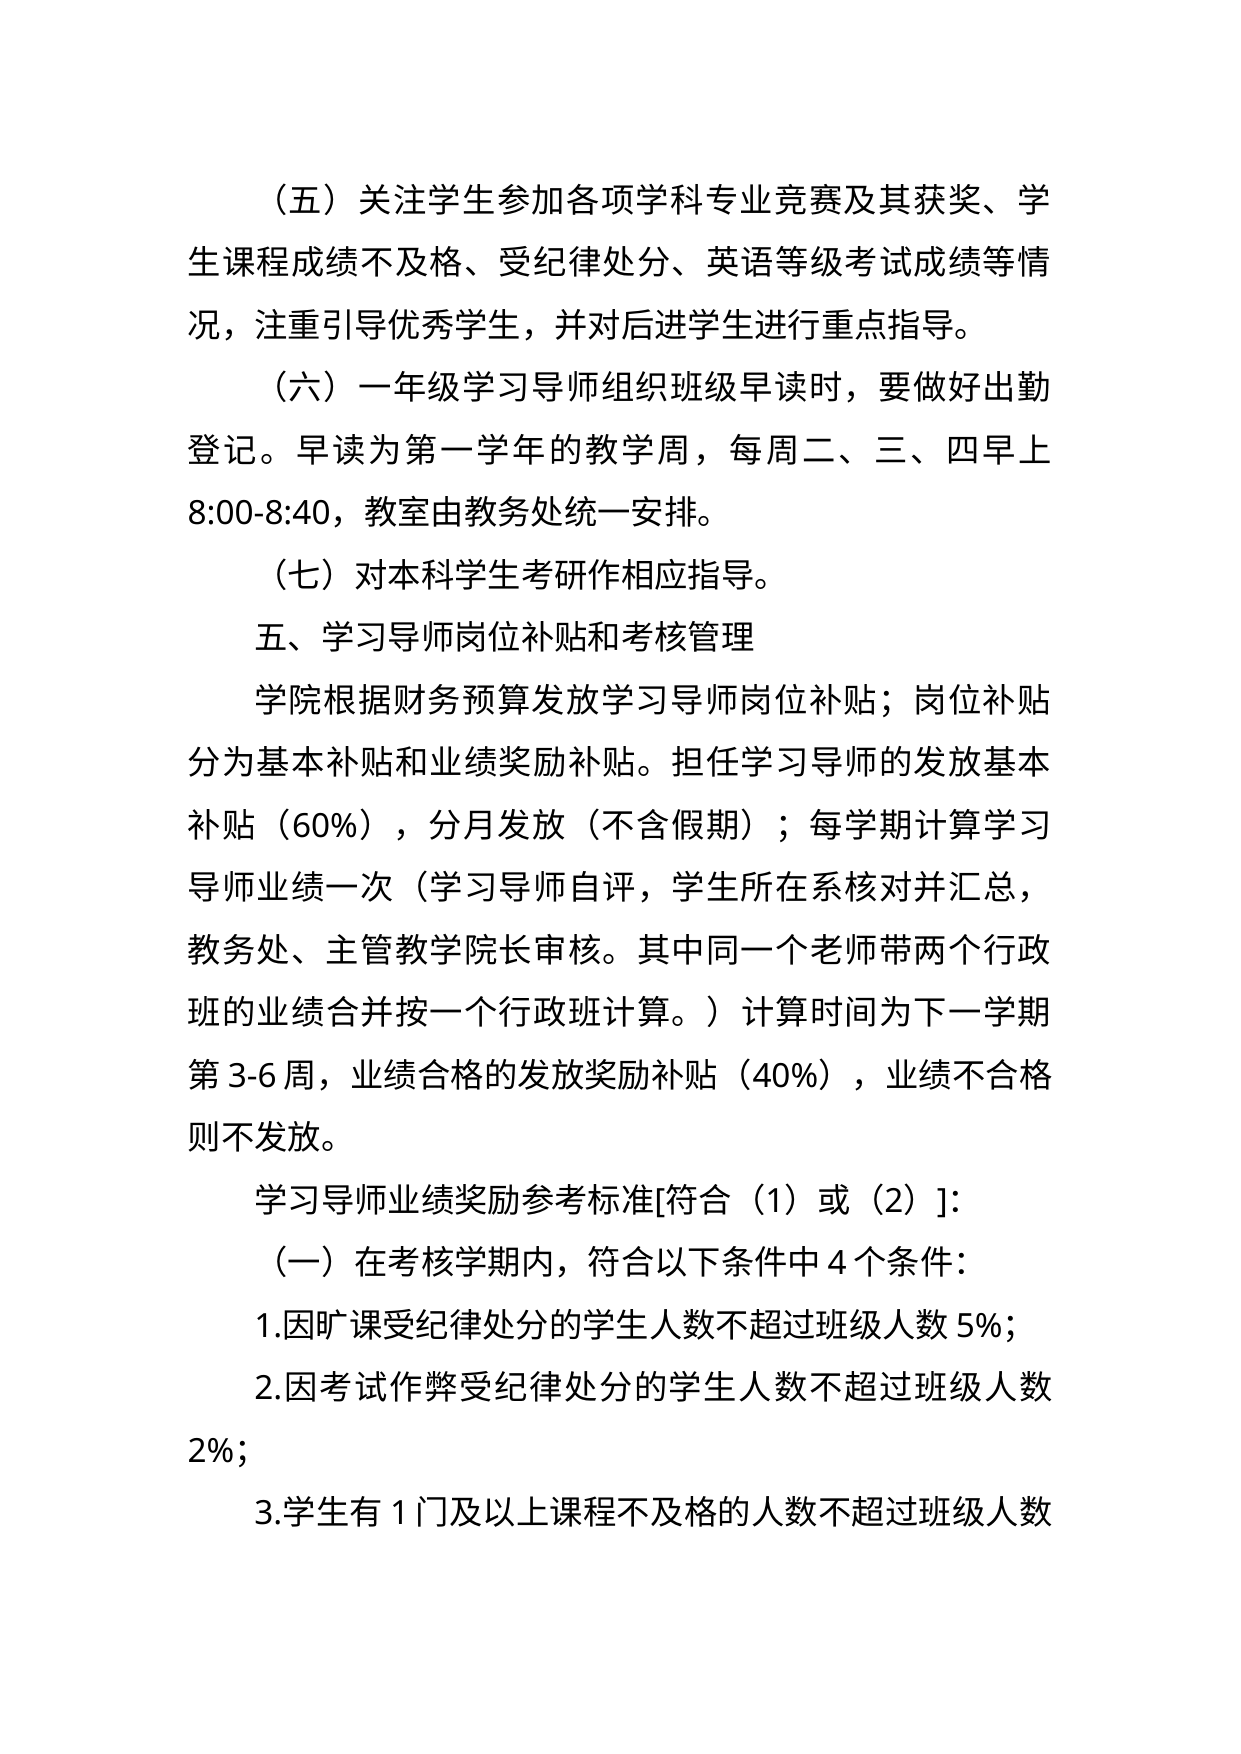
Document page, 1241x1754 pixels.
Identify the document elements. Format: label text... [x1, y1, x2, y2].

text 1.因旷课受纪律处分的学生人数不超过班级人数5%； [187, 1287, 1053, 1349]
text （六）一年级学习导师组织班级早读时，要做好出勤登记。早读为第一学年的教学周，每周二、三、四早上8:00-8:40，教室由教务处统一安排。 [187, 349, 1053, 537]
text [187, 1474, 1053, 1537]
text （七）对本科学生考研作相应指导。 [187, 537, 1053, 599]
text （五）关注学生参加各项学科专业竞赛及其获奖、学生课程成绩不及格、受纪律处分、英语等级考试成绩等情况，注重引导优秀学生，并对后进学生进行重点指导。 [187, 162, 1053, 349]
text 2.因考试作弊受纪律处分的学生人数不超过班级人数2%； [187, 1349, 1053, 1474]
text 学习导师业绩奖励参考标准[符合（1）或（2）]： [187, 1162, 1053, 1224]
text 五、学习导师岗位补贴和考核管理 [187, 599, 1053, 662]
text （一）在考核学期内，符合以下条件中4个条件： [187, 1224, 1053, 1287]
text 学院根据财务预算发放学习导师岗位补贴；岗位补贴分为基本补贴和业绩奖励补贴。担任学习导师的发放基本补贴（60%），分月发放（不含假期）；每学期计算学习导师业绩一次（学习导师自评，学生所在系核对并汇总，教务处、主管教学院长审核。其中同一个老师带两个行政班的业绩合并按一个行政班计算。）计算时间为下一学期第3-6周，业绩合格的发放奖励补贴（40%），业绩不合格则不发放。 [187, 662, 1053, 1162]
